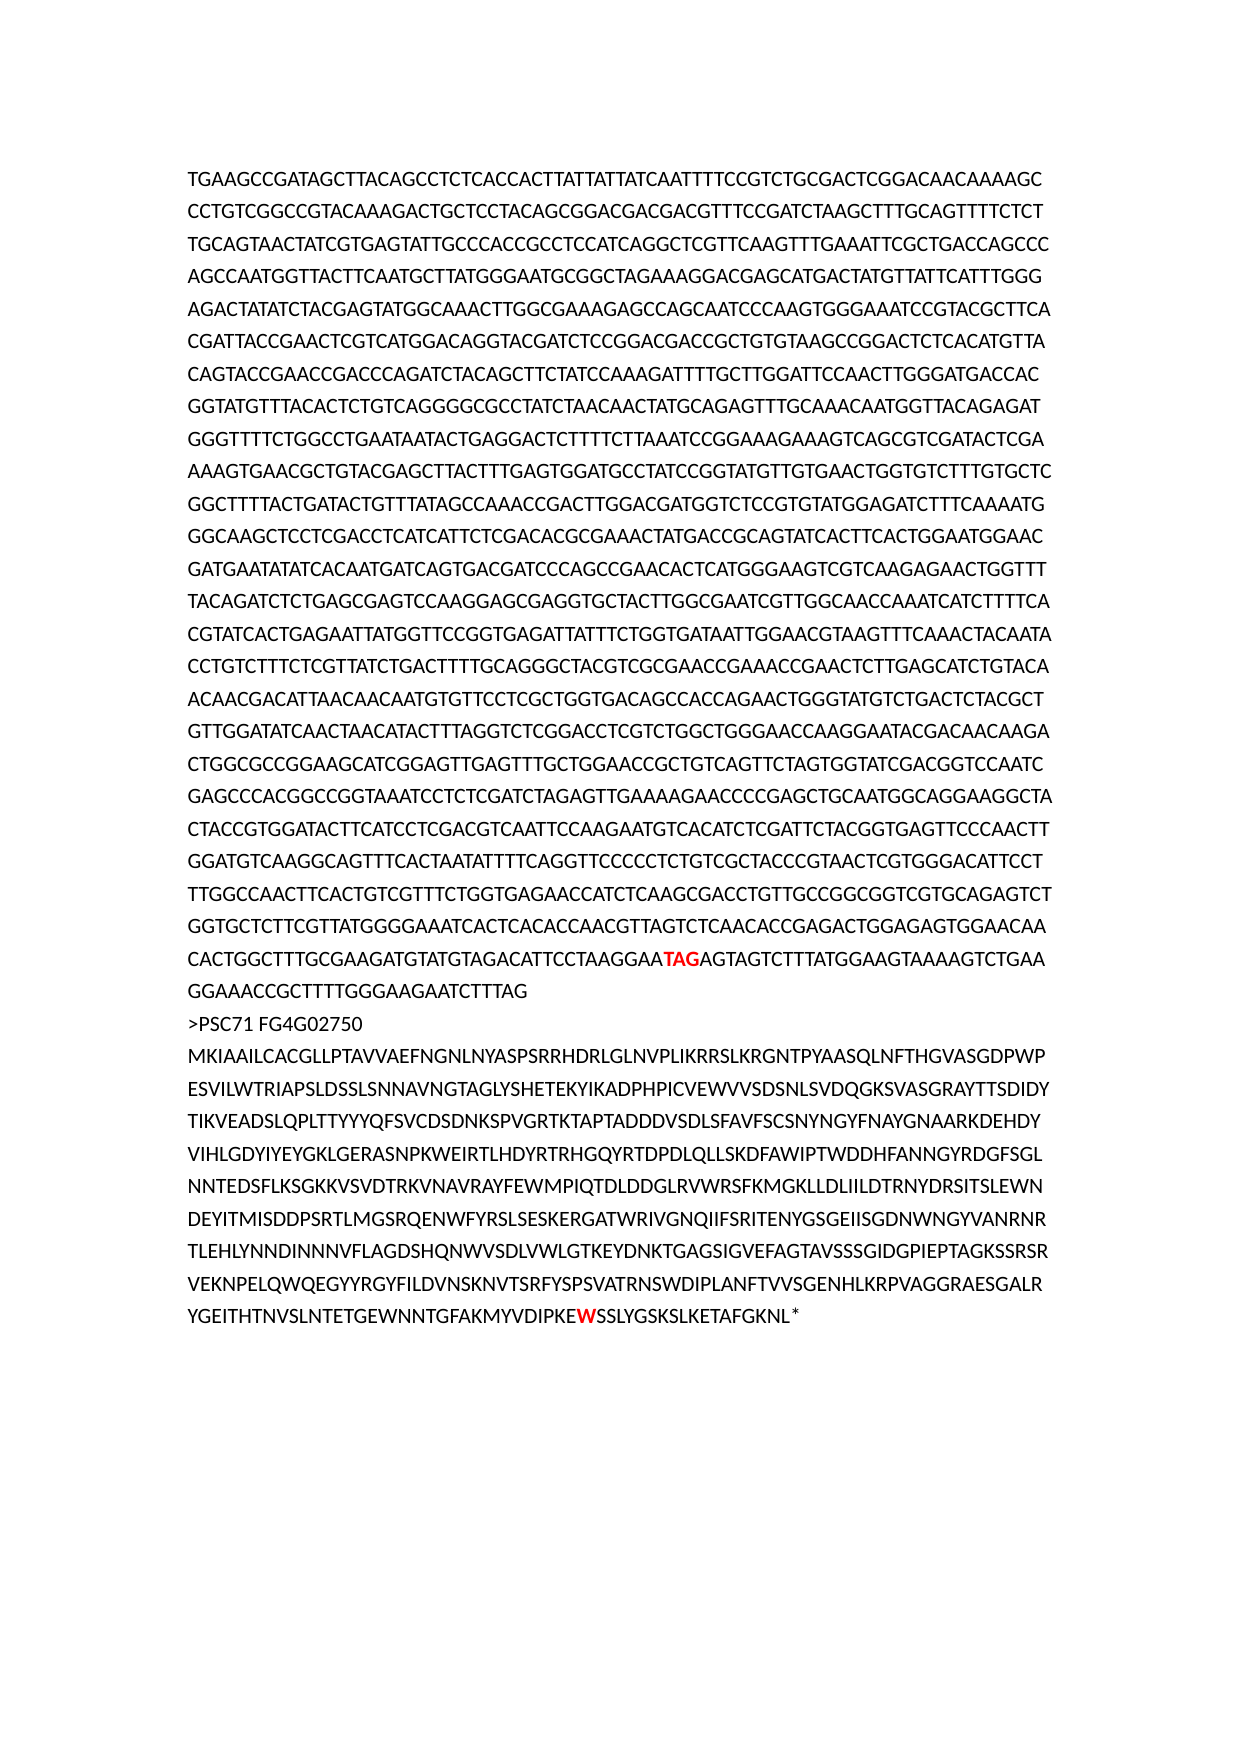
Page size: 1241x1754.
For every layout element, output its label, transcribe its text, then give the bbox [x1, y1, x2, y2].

text MKIAAILCACGLLPTAVVAEFNGNLNYASPSRRHDRLGLNVPLIKRRSLKRGNTPYAASQLNFTHGVASGDPWPESVILWTRIAPSLDSSLSNNAVNGTAGLYSHETEKYIKADPHPICVEWVVSDSNLSVDQGKSVASGRAYTTSDIDYTIKVEADSLQPLTTYYYQFSVCDSDNKSPVGRTKTAPTADDDVSDLSFAVFSCSNYNGYFNAYGNAARKDEHDYVIHLGDYIYEYGKLGERASNPKWEIRTLHDYRTRHGQYRTDPDLQLLSKDFAWIPTWDDHFANNGYRDGFSGLNNTEDSFLKSGKKVSVDTRKVNAVRAYFEWMPIQTDLDDGLRVWRSFKMGKLLDLIILDTRNYDRSITSLEWNDEYITMISDDPSRTLMGSRQENWFYRSLSESKERGATWRIVGNQIIFSRITENYGSGEIISGDNWNGYVANRNRTLEHLYNNDINNNVFLAGDSHQNWVSDLVWLGTKEYDNKTGAGSIGVEFAGTAVSSSGIDGPIEPTAGKSSRSRVEKNPELQWQEGYYRGYFILDVNSKNVTSRFYSPSVATRNSWDIPLANFTVVSGENHLKRPVAGGRAESGALRYGEITHTNVSLNTETGEWNNTGFAKMYVDIPKEWSSLYGSKSLKETAFGKNL* [187, 1039, 1053, 1332]
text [187, 162, 1053, 1007]
text >PSC71 FG4G02750 [187, 1007, 1053, 1039]
